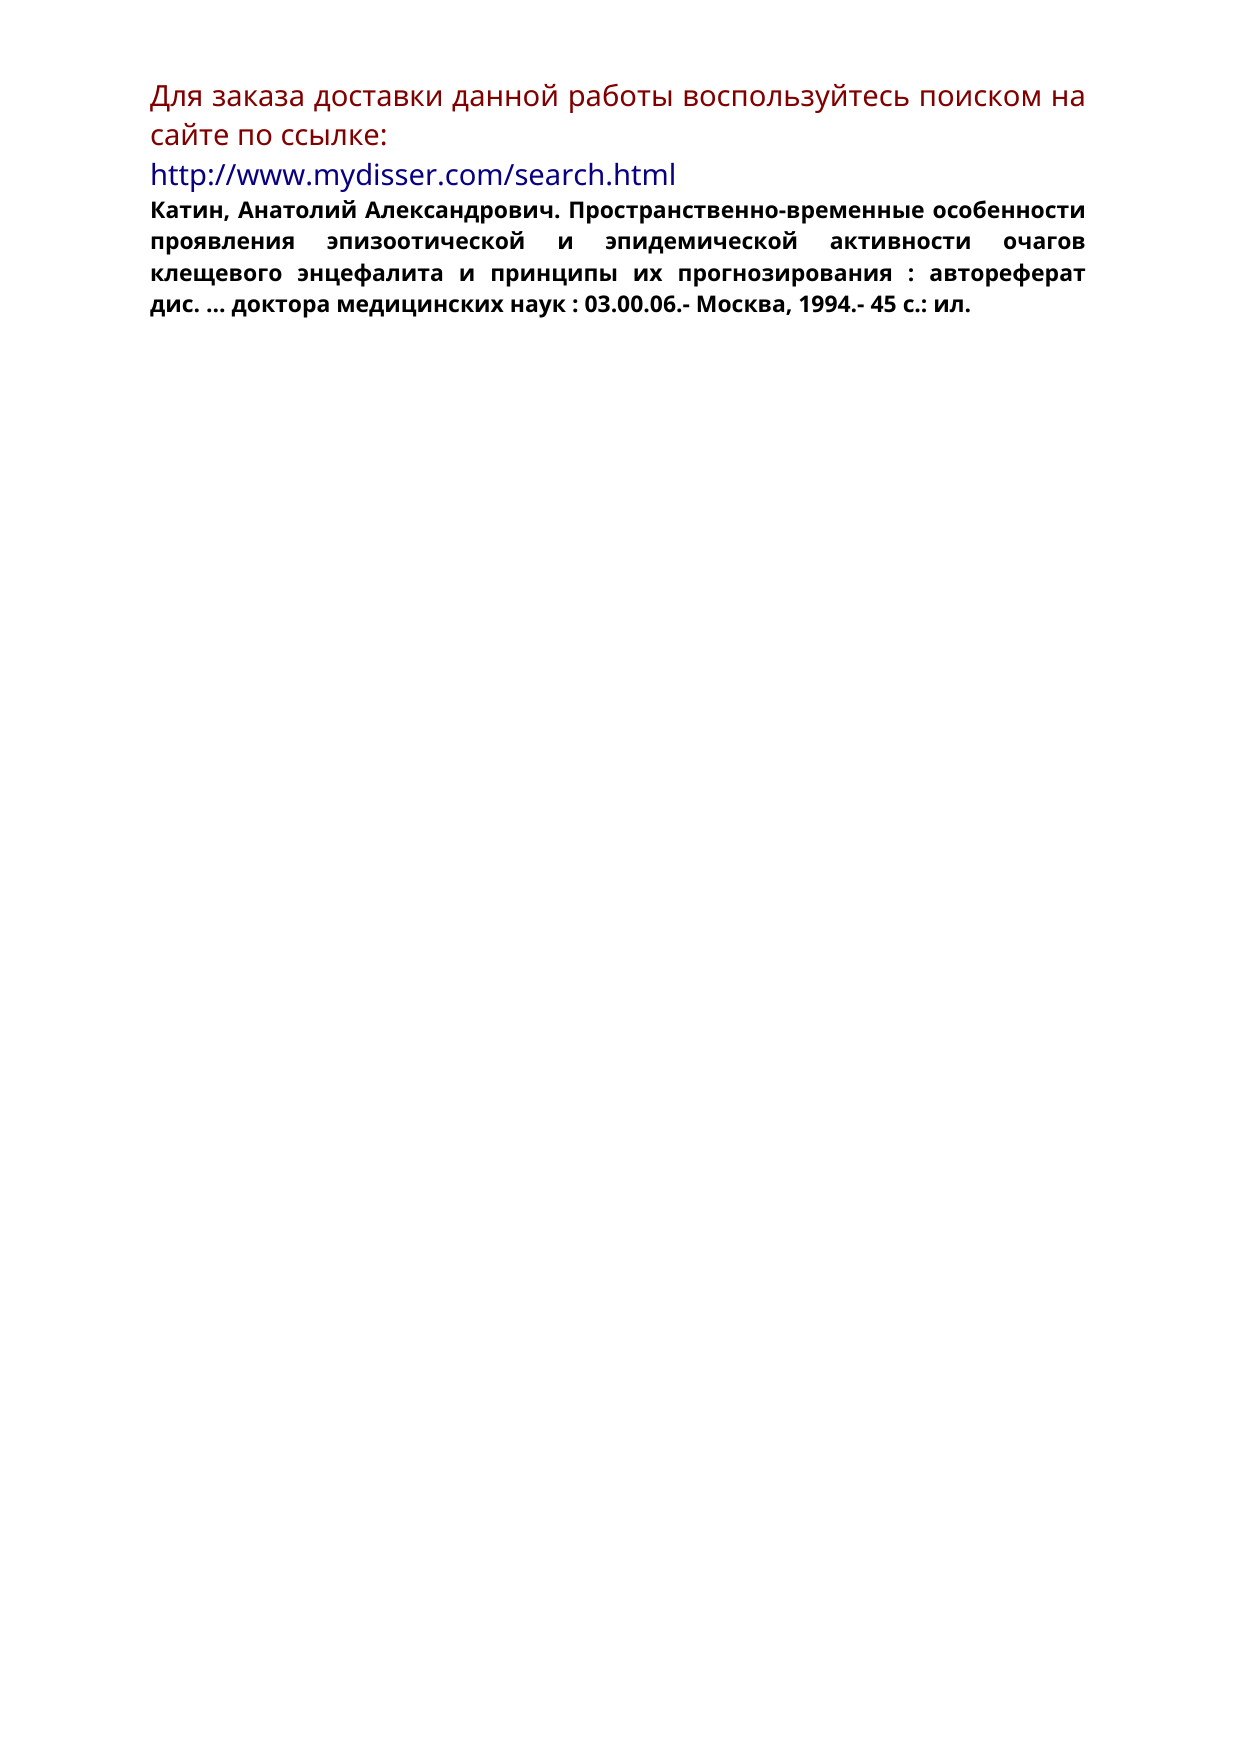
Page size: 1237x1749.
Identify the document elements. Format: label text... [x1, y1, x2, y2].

text Катин, Анатолий Александрович. Пространственно-временные особенности проявления эпизоотической и эпидемической активности очагов клещевого энцефалита и принципы их прогнозирования : автореферат дис. ... доктора медицинских наук : 03.00.06.- Москва, 1994.- 45 с.: ил. [150, 194, 1086, 319]
